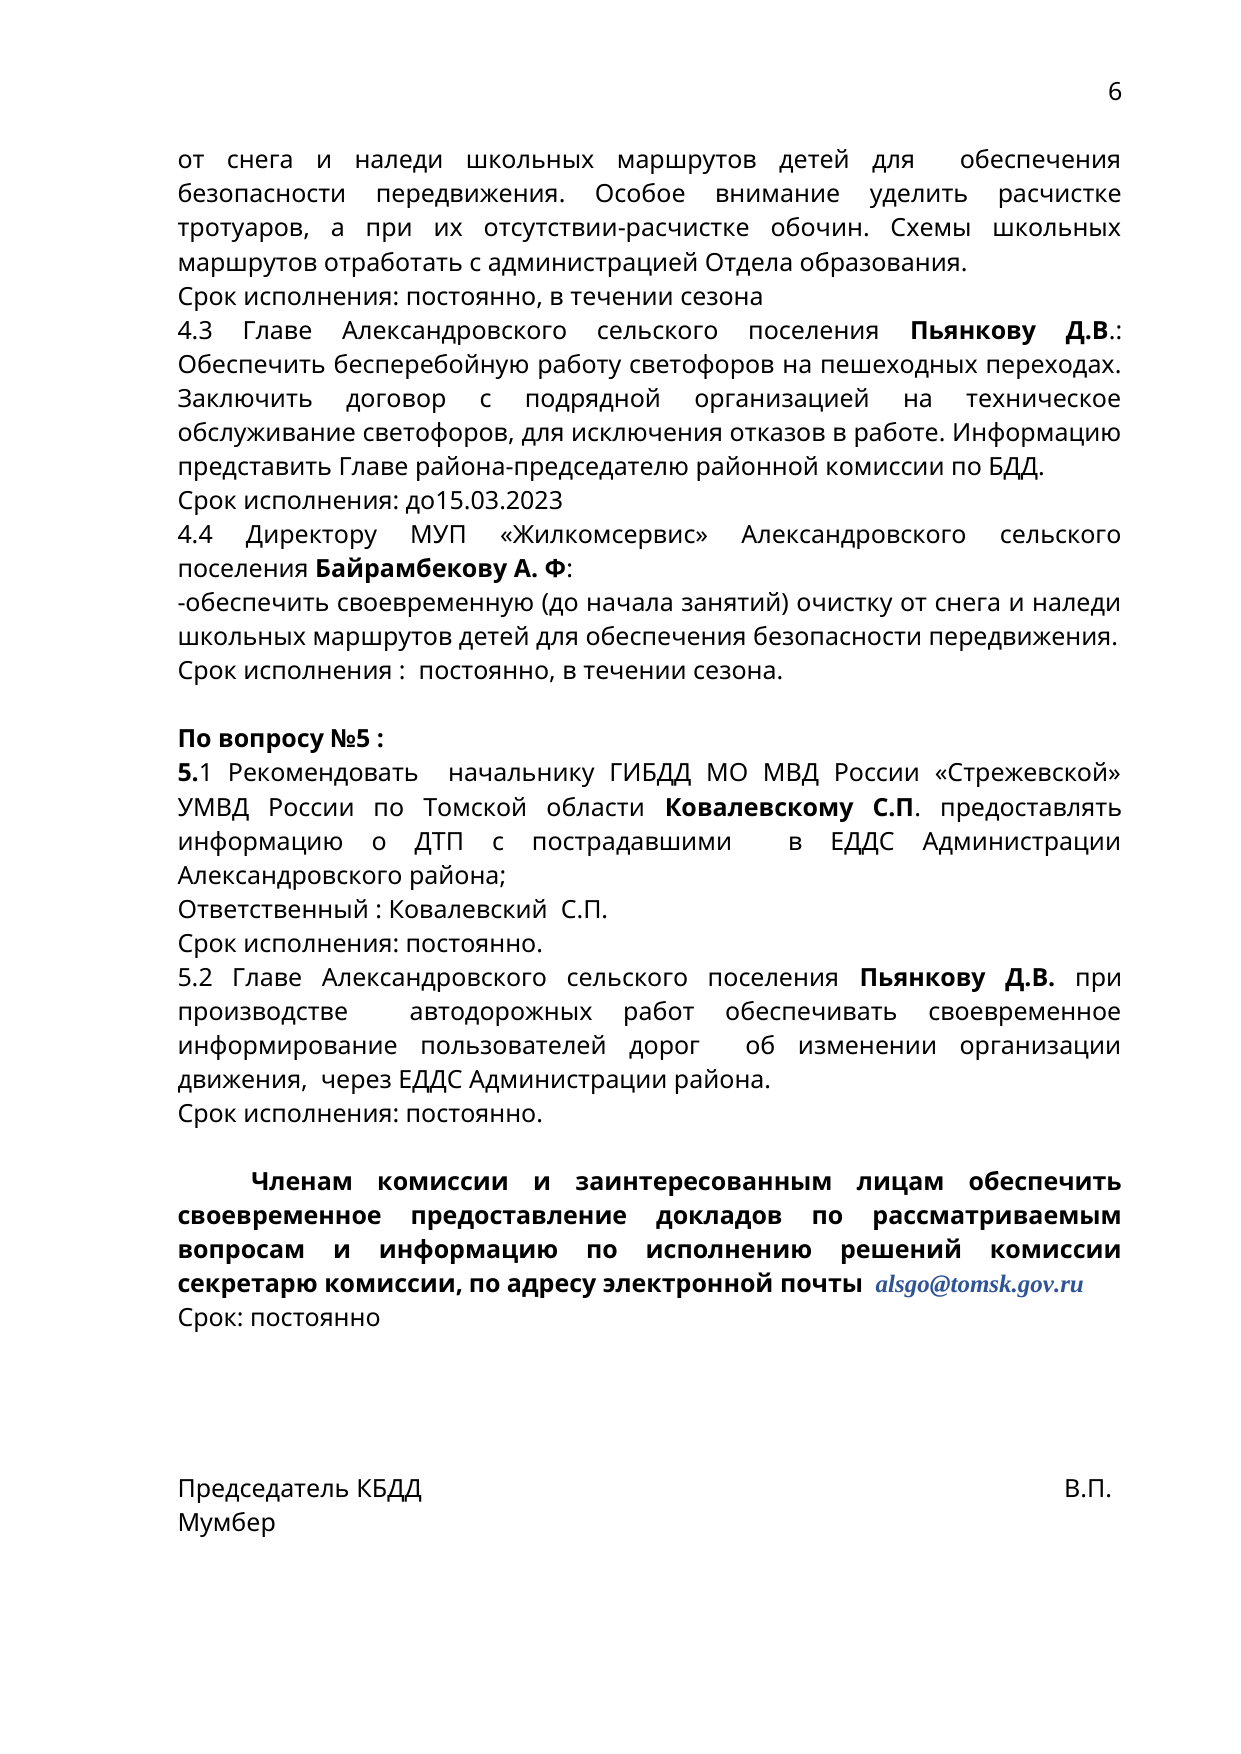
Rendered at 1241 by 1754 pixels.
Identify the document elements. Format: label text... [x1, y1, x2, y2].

text По вопросу №5 : [177, 721, 1122, 755]
text 4.3 Главе Александровского сельского поселения Пьянкову Д.В.: Обеспечить бесперебойную работу светофоров на пешеходных переходах. Заключить договор с подрядной организацией на техническое обслуживание светофоров, для исключения отказов в работе. Информацию представить Главе района-председателю районной комиссии по БДД. [177, 312, 1122, 483]
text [177, 142, 1122, 278]
text 5.1 Рекомендовать начальнику ГИБДД МО МВД России «Стрежевской» УМВД России по Томской области Ковалевскому С.П. предоставлять информацию о ДТП с пострадавшими в ЕДДС Администрации Александровского района; [177, 755, 1122, 891]
text Срок исполнения: постоянно. [177, 1096, 1122, 1130]
text 5.2 Главе Александровского сельского поселения Пьянкову Д.В. при производстве автодорожных работ обеспечивать своевременное информирование пользователей дорог об изменении организации движения, через ЕДДС Администрации района. [177, 959, 1122, 1096]
text Срок исполнения : постоянно, в течении сезона. [177, 653, 1122, 687]
text Ответственный : Ковалевский С.П. [177, 891, 1122, 925]
text Членам комиссии и заинтересованным лицам обеспечить своевременное предоставление докладов по рассматриваемым вопросам и информацию по исполнению решений комиссии секретарю комиссии, по адресу электронной почты alsgo@tomsk.gov.ru [177, 1164, 1122, 1300]
text Срок исполнения: до15.03.2023 [177, 483, 1122, 517]
text Срок исполнения: постоянно, в течении сезона [177, 278, 1122, 312]
text Срок: постоянно [177, 1300, 1122, 1334]
text 4.4 Директору МУП «Жилкомсервис» Александровского сельского поселения Байрамбекову А. Ф: [177, 517, 1122, 585]
text Председатель КБДД В.П. Мумбер [177, 1470, 1122, 1538]
text -обеспечить своевременную (до начала занятий) очистку от снега и наледи школьных маршрутов детей для обеспечения безопасности передвижения. [177, 585, 1122, 653]
text Срок исполнения: постоянно. [177, 925, 1122, 959]
